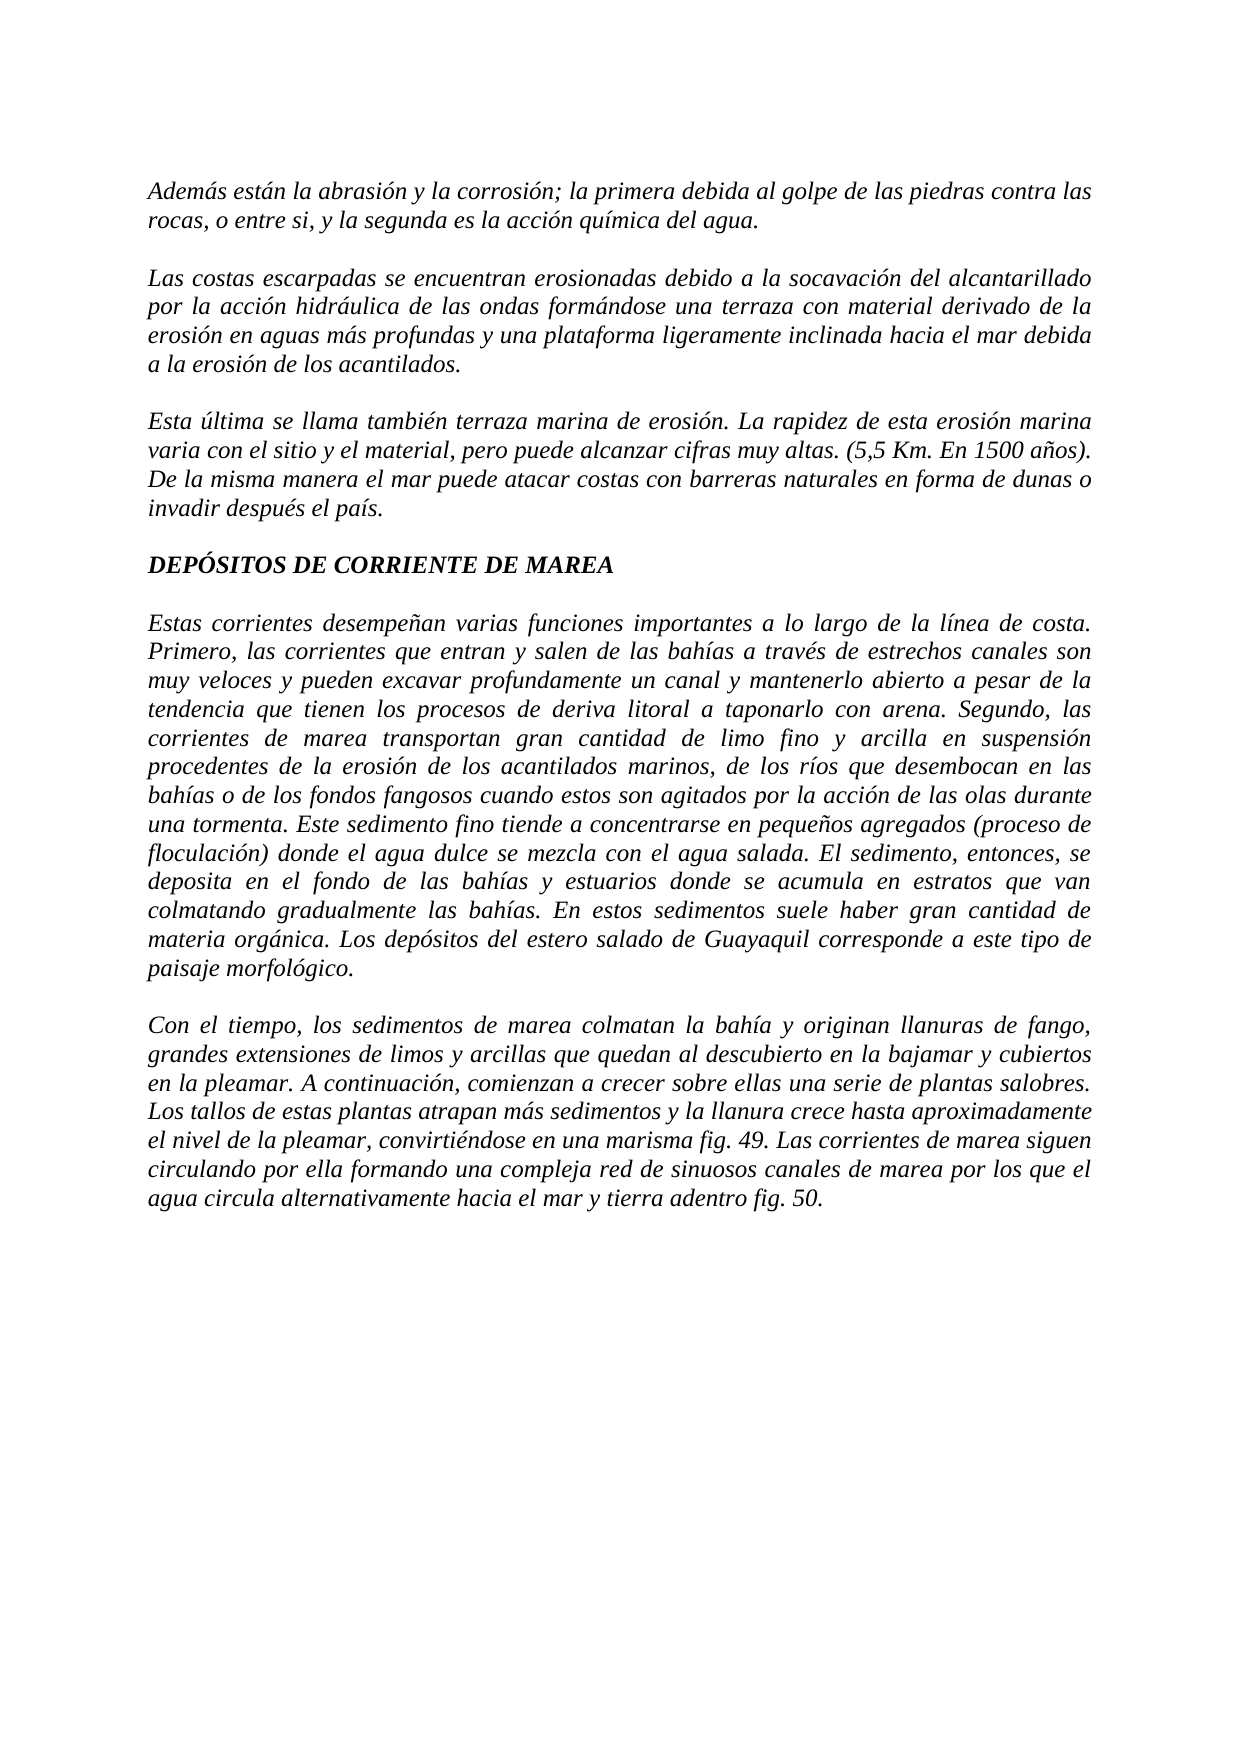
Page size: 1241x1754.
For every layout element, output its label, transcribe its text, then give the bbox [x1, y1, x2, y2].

text Esta última se llama también terraza marina de erosión. La rapidez de esta erosión marina varia con el sitio y el material, pero puede alcanzar cifras muy altas. (5,5 Km. En 1500 años). De la misma manera el mar puede atacar costas con barreras naturales en forma de dunas o invadir después el país. [148, 406, 1093, 521]
text Estas corrientes desempeñan varias funciones importantes a lo largo de la línea de costa. Primero, las corrientes que entran y salen de las bahías a través de estrechos canales son muy veloces y pueden excavar profundamente un canal y mantenerlo abierto a pesar de la tendencia que tienen los procesos de deriva litoral a taponarlo con arena. Segundo, las corrientes de marea transportan gran cantidad de limo fino y arcilla en suspensión procedentes de la erosión de los acantilados marinos, de los ríos que desembocan en las bahías o de los fondos fangosos cuando estos son agitados por la acción de las olas durante una tormenta. Este sedimento fino tiende a concentrarse en pequeños agregados (proceso de floculación) donde el agua dulce se mezcla con el agua salada. El sedimento, entonces, se deposita en el fondo de las bahías y estuarios donde se acumula en estratos que van colmatando gradualmente las bahías. En estos sedimentos suele haber gran cantidad de materia orgánica. Los depósitos del estero salado de Guayaquil corresponde a este tipo de paisaje morfológico. [148, 608, 1093, 981]
text Además están la abrasión y la corrosión; la primera debida al golpe de las piedras contra las rocas, o entre si, y la segunda es la acción química del agua. [148, 176, 1093, 234]
text Con el tiempo, los sedimentos de marea colmatan la bahía y originan llanuras de fango, grandes extensiones de limos y arcillas que quedan al descubierto en la bajamar y cubiertos en la pleamar. A continuación, comienzan a crecer sobre ellas una serie de plantas salobres. Los tallos de estas plantas atrapan más sedimentos y la llanura crece hasta aproximadamente el nivel de la pleamar, convirtiéndose en una marisma fig. 49. Las corrientes de marea siguen circulando por ella formando una compleja red de sinuosos canales de marea por los que el agua circula alternativamente hacia el mar y tierra adentro fig. 50. [148, 1010, 1093, 1211]
text Las costas escarpadas se encuentran erosionadas debido a la socavación del alcantarillado por la acción hidráulica de las ondas formándose una terraza con material derivado de la erosión en aguas más profundas y una plataforma ligeramente inclinada hacia el mar debida a la erosión de los acantilados. [148, 263, 1093, 378]
text DEPÓSITOS DE CORRIENTE DE MAREA [148, 550, 1093, 579]
